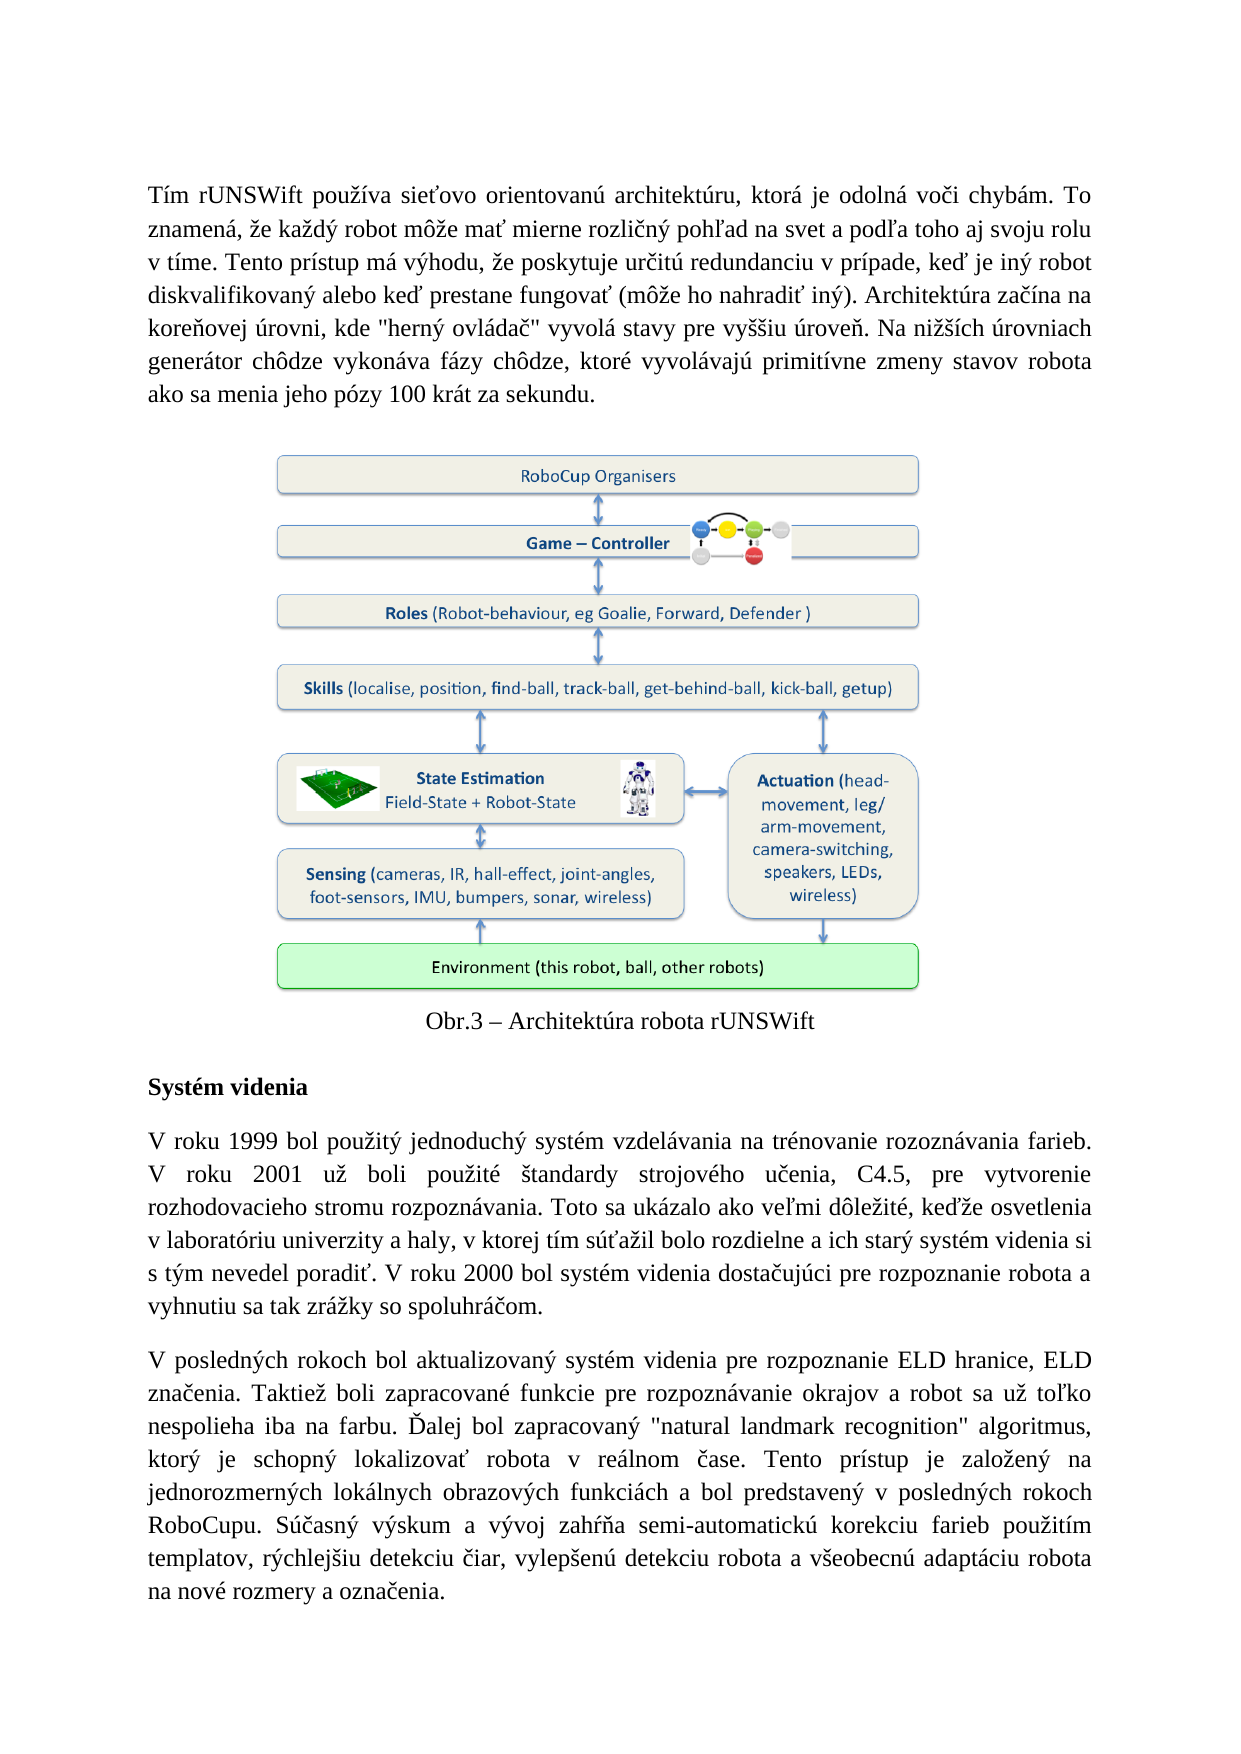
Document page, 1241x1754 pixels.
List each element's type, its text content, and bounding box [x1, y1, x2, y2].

title Obr.3 – Architektúra robota rUNSWift [148, 1006, 1093, 1035]
text V posledných rokoch bol aktualizovaný systém videnia pre rozpoznanie ELD hranice, ELD značenia. Taktiež boli zapracované funkcie pre rozpoznávanie okrajov a robot sa už toľko nespolieha iba na farbu. Ďalej bol zapracovaný "natural landmark recognition" algoritmus, ktorý je schopný lokalizovať robota v reálnom čase. Tento prístup je založený na jednorozmerných lokálnych obrazových funkciách a bol predstavený v posledných rokoch RoboCupu. Súčasný výskum a vývoj zahŕňa semi-automatickú korekciu farieb použitím templatov, rýchlejšiu detekciu čiar, vylepšenú detekciu robota a všeobecnú adaptáciu robota na nové rozmery a označenia. [148, 1345, 1093, 1605]
title Tím rUNSWift používa sieťovo orientovanú architektúru, ktorá je odolná voči chybám. To znamená, že každý robot môže mať mierne rozličný pohľad na svet a podľa toho aj svoju rolu v tíme. Tento prístup má výhodu, že poskytuje určitú redundanciu v prípade, keď je iný robot diskvalifikovaný alebo keď prestane fungovať (môže ho nahradiť iný). Architektúra začína na koreňovej úrovni, kde "herný ovládač" vyvolá stavy pre vyššiu úroveň. Na nižších úrovniach generátor chôdze vykonáva fázy chôdze, ktoré vyvolávajú primitívne zmeny stavov robota ako sa menia jeho pózy 100 krát za sekundu. [148, 181, 1093, 407]
text Systém videnia [148, 1072, 1093, 1101]
picture [265, 450, 932, 1002]
text V roku 1999 bol použitý jednoduchý systém vzdelávania na trénovanie rozoznávania farieb. V roku 2001 už boli použité štandardy strojového učenia, C4.5, pre vytvorenie rozhodovacieho stromu rozpoznávania. Toto sa ukázalo ako veľmi dôležité, keďže osvetlenia v laboratóriu univerzity a haly, v ktorej tím súťažil bolo rozdielne a ich starý systém videnia si s tým nevedel poradiť. V roku 2000 bol systém videnia dostačujúci pre rozpoznanie robota a vyhnutiu sa tak zrážky so spoluhráčom. [148, 1126, 1093, 1320]
